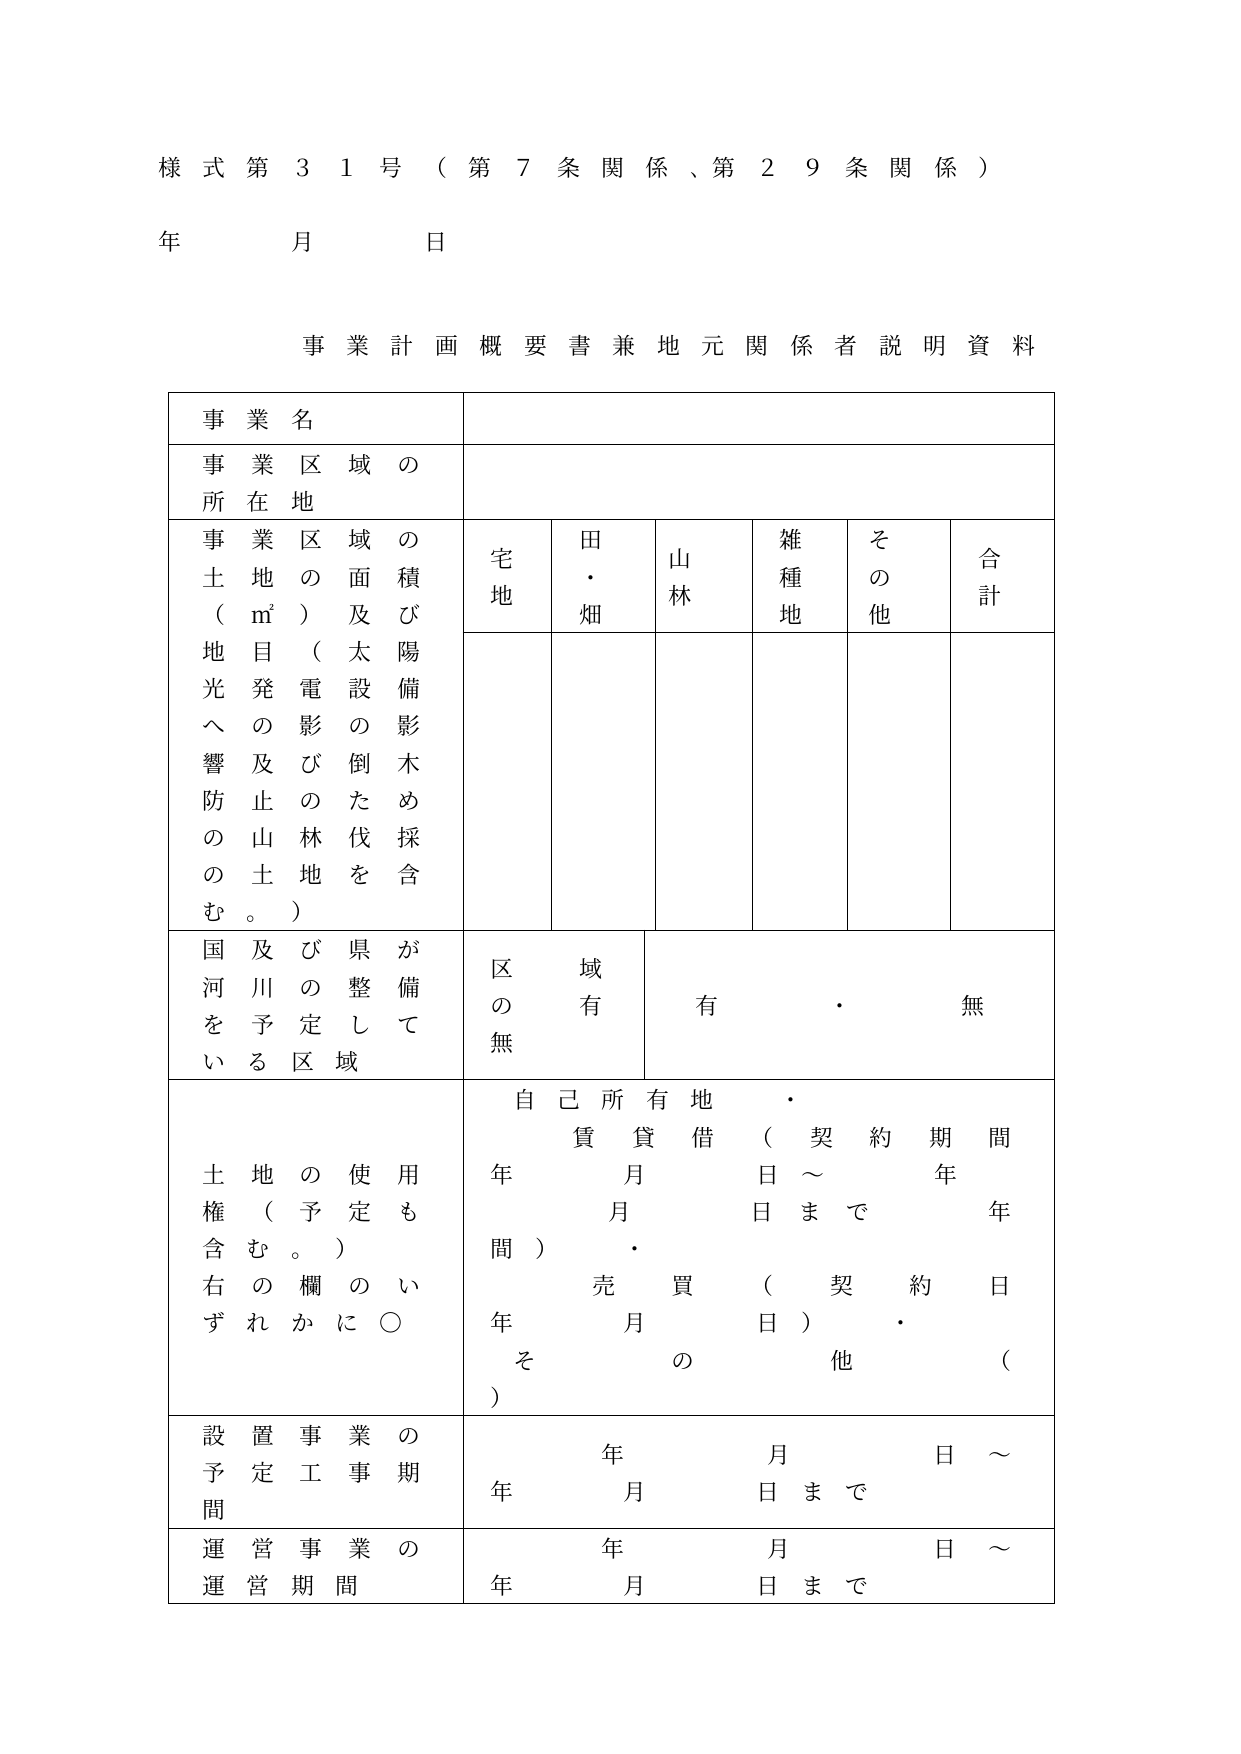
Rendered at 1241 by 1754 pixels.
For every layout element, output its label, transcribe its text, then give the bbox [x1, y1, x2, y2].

table_cell 運営事業の運営期間 [169, 1529, 463, 1603]
table_cell 自己所有地 ・ 賃貸借（契約期間 年 月 日～ 年 月 日まで 年間） ・ 売買（契約日 年 月 日） ・ その他（ ） [464, 1080, 1054, 1415]
table_cell [951, 633, 1054, 929]
table_cell 田・畑 [552, 520, 655, 632]
table_cell [656, 633, 752, 929]
table_header 事業名 [169, 393, 463, 444]
table_cell 山林 [656, 520, 752, 632]
table_cell 事業区域の所在地 [169, 445, 463, 519]
table_cell 設置事業の予定工事期間 [169, 1416, 463, 1528]
table_cell 雑種地 [753, 520, 847, 632]
table_cell 国及び県が河川の整備を予定している区域 [169, 931, 463, 1079]
text 様式第３１号（第７条関係､第２９条関係） [158, 148, 1112, 185]
table_cell 宅地 [464, 520, 551, 632]
table_cell [753, 633, 847, 929]
table_header [464, 393, 1054, 444]
table_cell 区域の有無 [464, 931, 644, 1079]
table_cell 事業区域の土地の面積（㎡）及び地目（太陽光発電設備への影の影響及び倒木防止のための山林伐採の土地を含む。） [169, 520, 463, 929]
table_cell [552, 633, 655, 929]
table_cell 年 月 日～ 年 月 日まで [464, 1416, 1054, 1528]
table_cell 土地の使用権（予定も含む。） 右の欄のいずれかに〇 [169, 1080, 463, 1415]
table_cell 合計 [951, 520, 1054, 632]
table_cell [848, 633, 950, 929]
table_cell 年 月 日～ 年 月 日まで [464, 1529, 1054, 1603]
table_cell 有 ・ 無 [645, 931, 1054, 1079]
table_cell [464, 633, 551, 929]
table_cell その他 [848, 520, 950, 632]
table_cell [464, 445, 1054, 519]
text 事業計画概要書兼地元関係者説明資料 [158, 326, 1112, 363]
text 年 月 日 [158, 185, 1112, 259]
